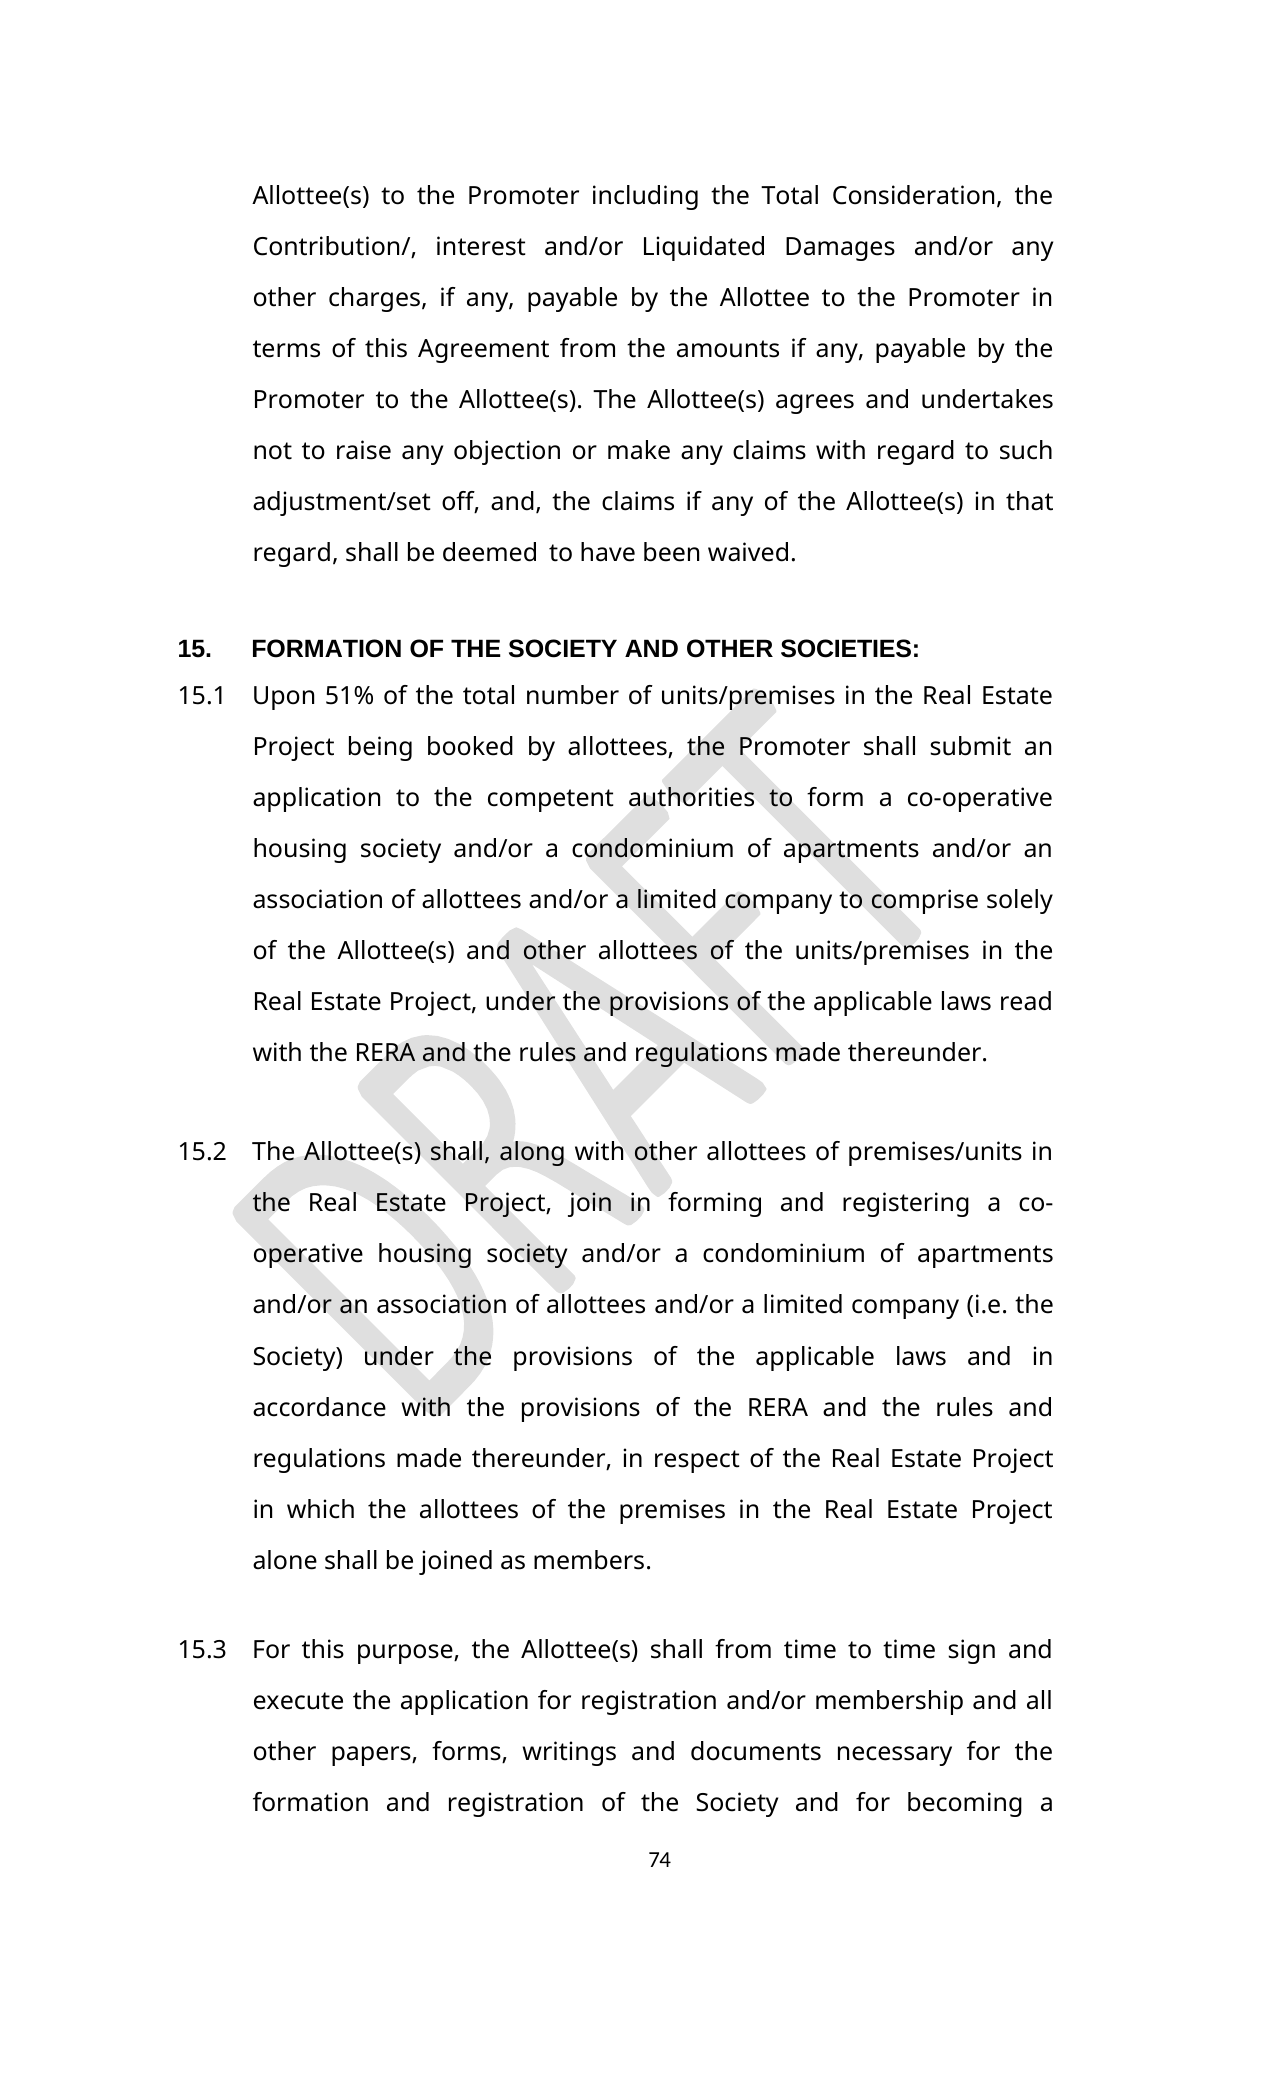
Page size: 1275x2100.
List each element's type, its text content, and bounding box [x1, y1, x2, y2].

list Upon 51% of the total number of units/premises in the Real Estate Project being booked by allottees, the Promoter shall submit an application to the competent authorities to form a co-operative housing society and/or a condominium of apartments and/or an association of allottees and/or a limited company to comprise solely of the Allottee(s) and other allottees of the units/premises in the Real Estate Project, under the provisions of the applicable laws read with the RERA and the rules and regulations made thereunder. [177, 677, 1054, 1069]
subtitle FORMATION OF THE SOCIETY AND OTHER SOCIETIES: [177, 634, 1131, 663]
list The Allottee(s) shall, along with other allottees of premises/units in the Real Estate Project, join in forming and registering a co-operative housing society and/or a condominium of apartments and/or an association of allottees and/or a limited company (i.e. the Society) under the provisions of the applicable laws and in accordance with the provisions of the RERA and the rules and regulations made thereunder, in respect of the Real Estate Project in which the allottees of the premises in the Real Estate Project alone shall be joined as members. [177, 1134, 1054, 1576]
text Allottee(s) to the Promoter including the Total Consideration, the Contribution/, interest and/or Liquidated Damages and/or any other charges, if any, payable by the Allottee to the Promoter in terms of this Agreement from the amounts if any, payable by the Promoter to the Allottee(s). The Allottee(s) agrees and undertakes not to raise any objection or make any claims with regard to such adjustment/set off, and, the claims if any of the Allottee(s) in that regard, shall be deemed to have been waived. [252, 177, 1054, 569]
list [177, 1632, 1054, 1819]
